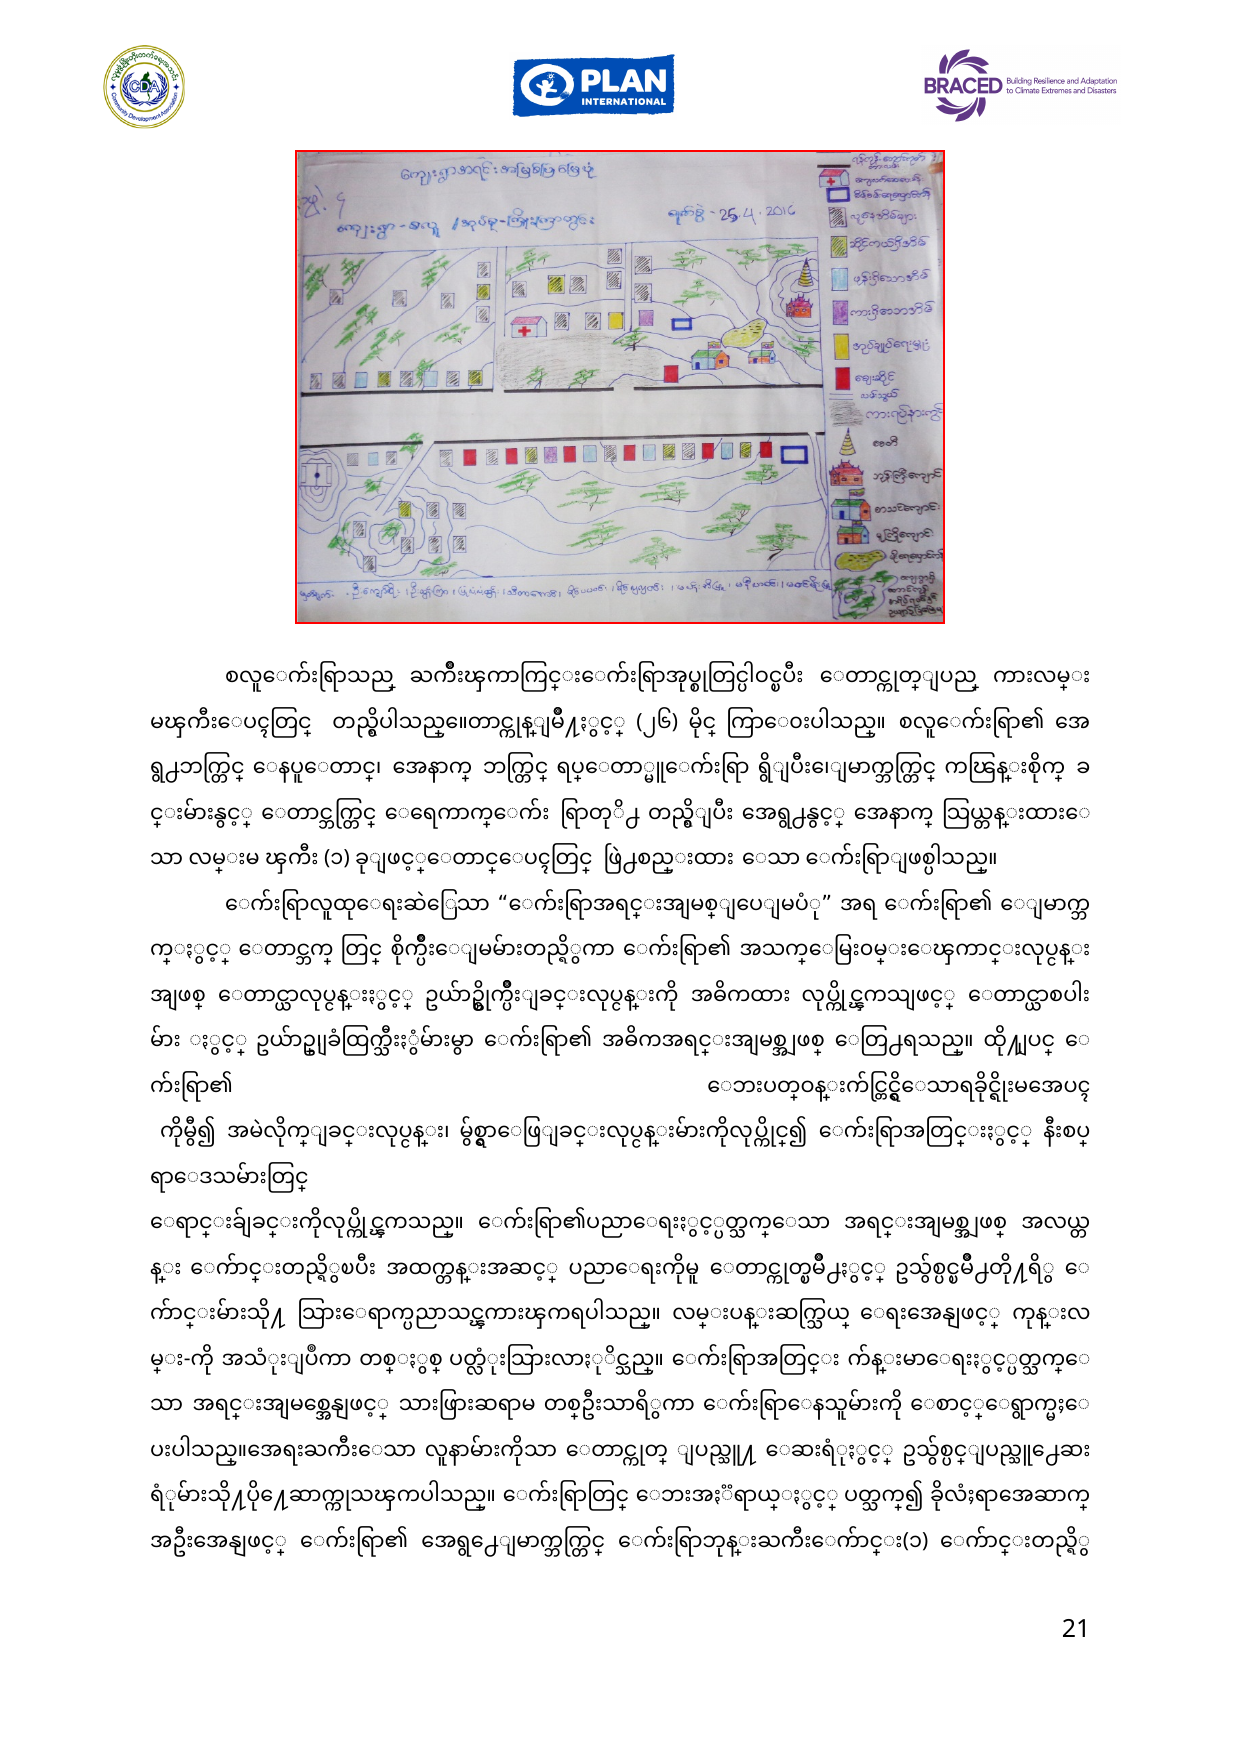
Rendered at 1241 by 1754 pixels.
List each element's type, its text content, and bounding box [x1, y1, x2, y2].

picture [920, 45, 1122, 125]
picture [103, 45, 185, 129]
picture [297, 152, 943, 622]
text စလူေက်းရြာသည္ ႀကိဳးၾကာကြင္းေက်းရြာအုပ္စုတြင္ပါဝင္ၿပီး ေတာင္ကုတ္ျပည္ ကားလမ္းမၾကီးေပၚတြင္ တည္ရွိပါသည္။ေတာင္ကုန္ျမိဳ႔ႏွင့္ (၂၆) မိုင္ ကြာေ၀းပါသည္။ စလူေက်းရြာ၏ အေရွ႕ဘက္တြင္ ေနပူေတာင္၊ အေနာက္ ဘက္တြင္ ရပ္ေတာ္မူေက်းရြာ ရွိျပီး၊ေျမာက္ဘက္တြင္ ကၽြန္းစိုက္ ခင္းမ်ားနွင့္ ေတာင္ဘက္တြင္ ေရေကာက္ေက်း ရြာတုိ႕ တည္ရွိျပီး အေရွ႕နွင့္ အေနာက္ သြယ္တန္းထားေသာ လမ္းမ ၾကီး (၁) ခုျဖင့္ေတာင္ေပၚတြင္ ဖြဲ႕စည္းထား ေသာ ေက်းရြာျဖစ္ပါသည္။ [150, 655, 1090, 882]
picture [509, 52, 678, 120]
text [150, 882, 1090, 1565]
